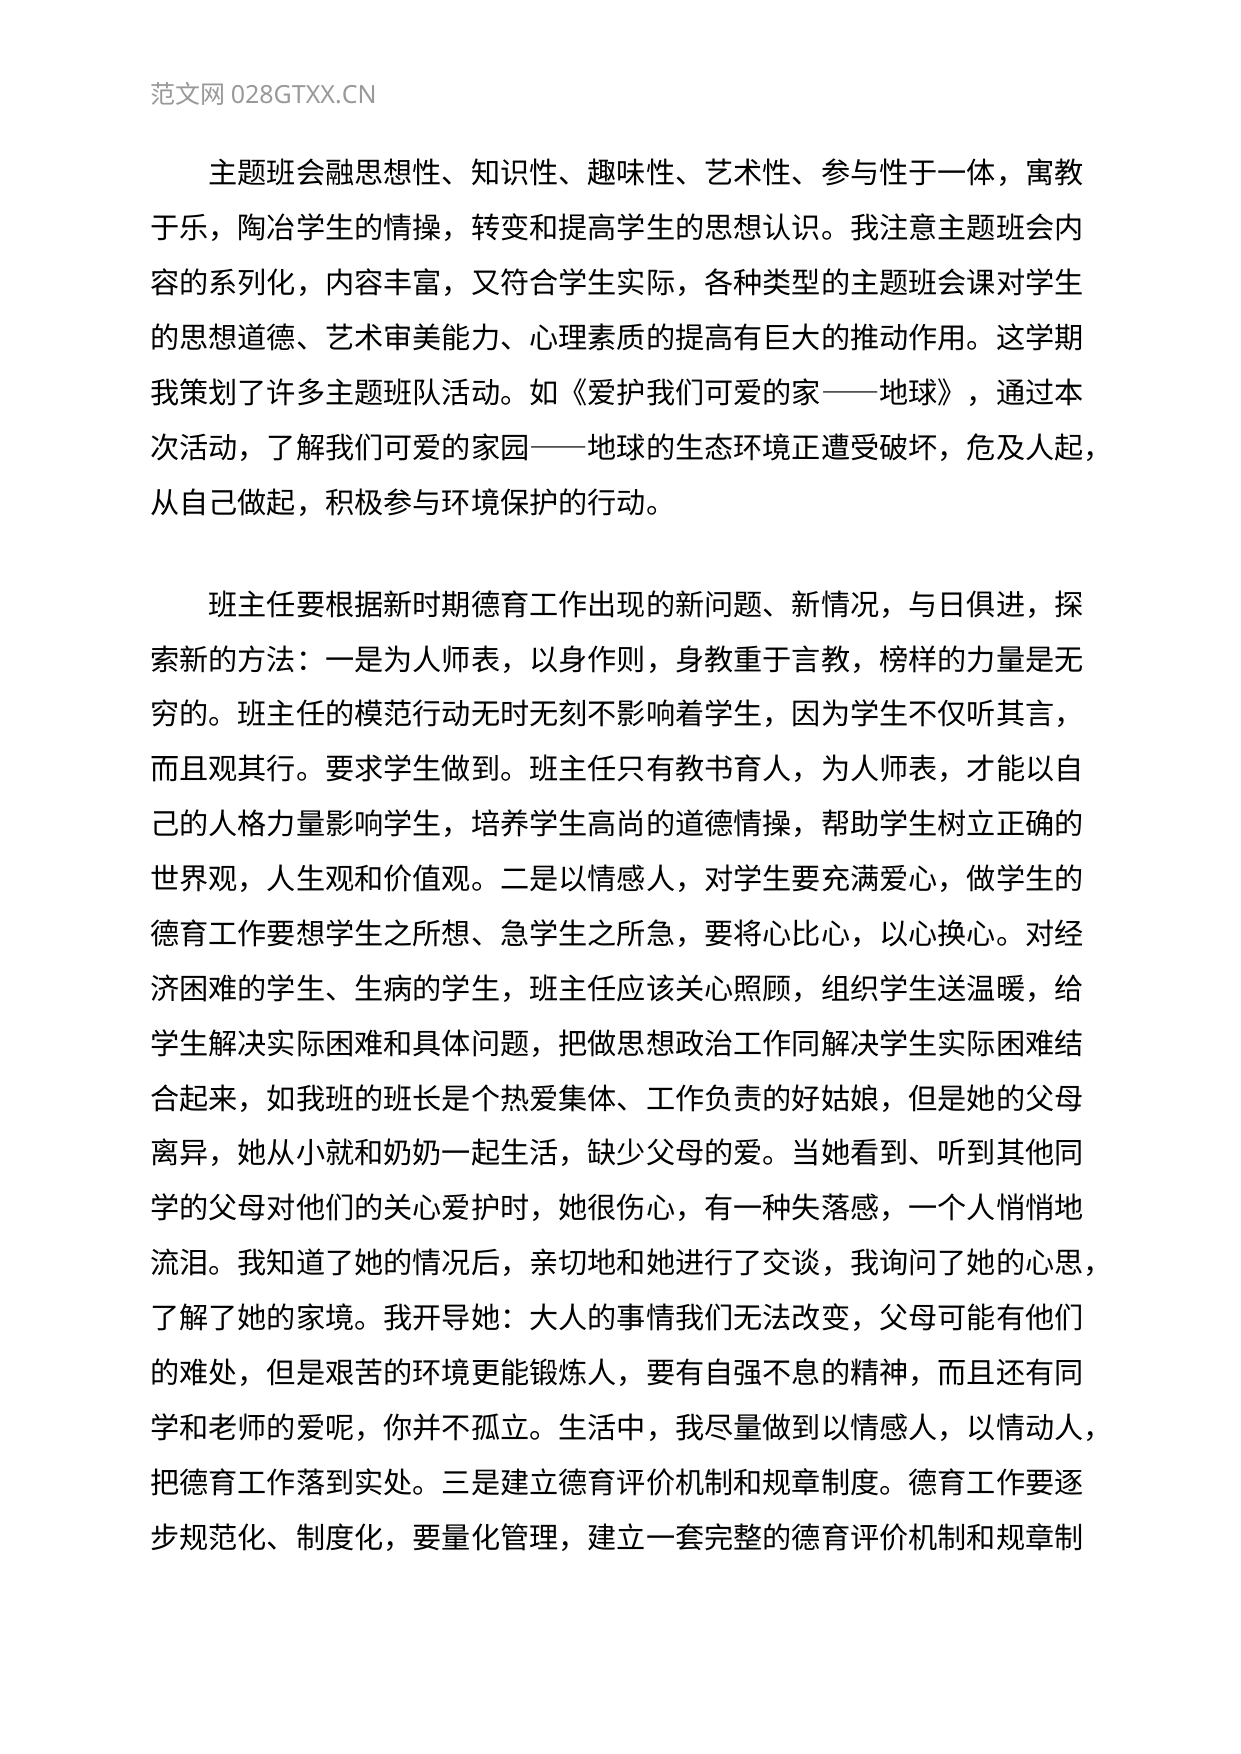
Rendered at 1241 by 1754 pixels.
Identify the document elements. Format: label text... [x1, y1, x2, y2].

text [150, 581, 1090, 1557]
text 主题班会融思想性、知识性、趣味性、艺术性、参与性于一体，寓教于乐，陶冶学生的情操，转变和提高学生的思想认识。我注意主题班会内容的系列化，内容丰富，又符合学生实际，各种类型的主题班会课对学生的思想道德、艺术审美能力、心理素质的提高有巨大的推动作用。这学期我策划了许多主题班队活动。如《爱护我们可爱的家——地球》，通过本次活动，了解我们可爱的家园——地球的生态环境正遭受破坏，危及人起，从自己做起，积极参与环境保护的行动。 [150, 150, 1090, 522]
